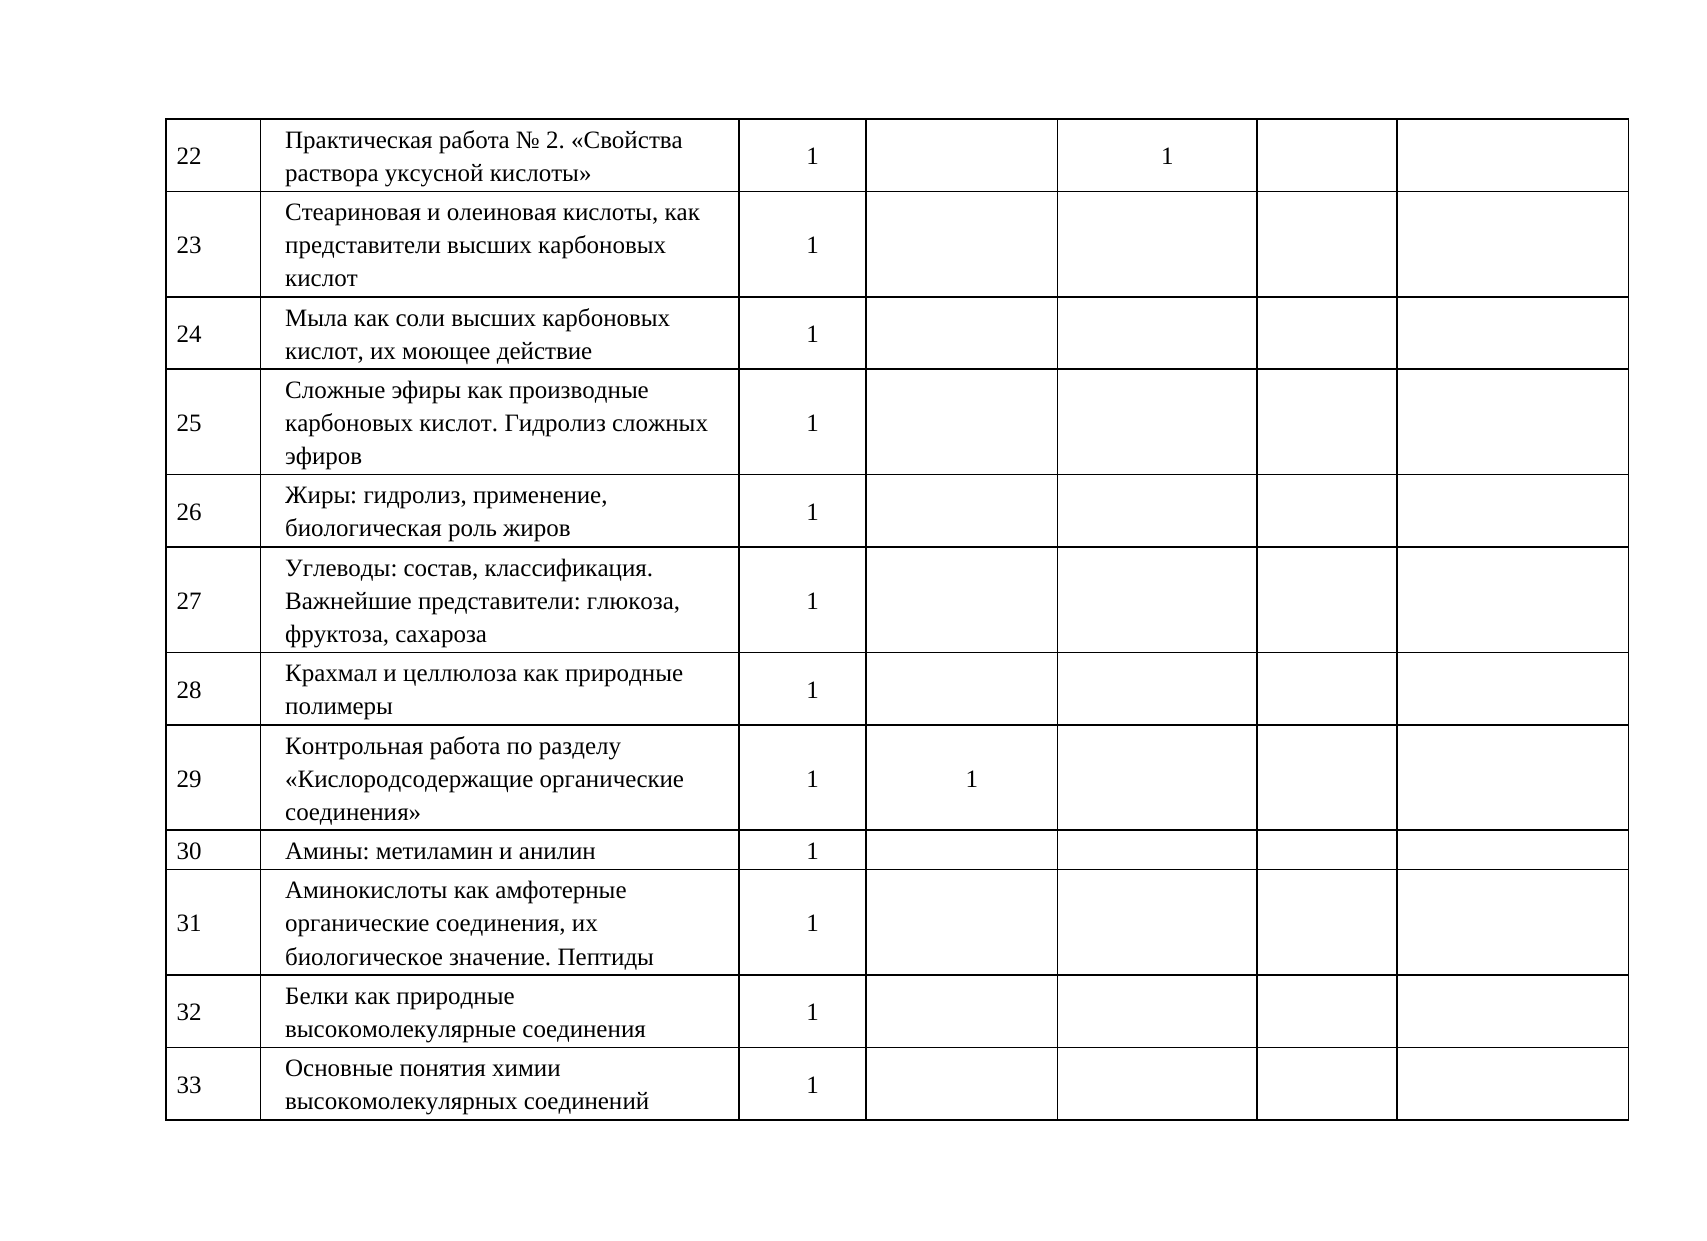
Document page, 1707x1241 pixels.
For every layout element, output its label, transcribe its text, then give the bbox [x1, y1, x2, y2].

table_cell [1058, 870, 1256, 974]
table_cell 1 [740, 298, 865, 368]
table_cell 22 [167, 120, 260, 191]
table_cell [1398, 548, 1628, 652]
table_cell [867, 831, 1057, 869]
table_cell Практическая работа № 2. «Свойства раствора уксусной кислоты» [261, 120, 738, 191]
table_cell Углеводы: состав, классификация. Важнейшие представители: глюкоза, фруктоза, сахароза [261, 548, 738, 652]
table_cell 27 [167, 548, 260, 652]
table_cell [867, 548, 1057, 652]
table_cell 1 [740, 120, 865, 191]
table_cell 29 [167, 726, 260, 829]
table_cell 1 [740, 870, 865, 974]
table_cell [867, 192, 1057, 296]
table_cell [867, 870, 1057, 974]
table_cell Жиры: гидролиз, применение, биологическая роль жиров [261, 475, 738, 546]
table_cell [867, 370, 1057, 474]
table_cell 1 [740, 726, 865, 829]
table_cell 32 [167, 976, 260, 1047]
table_cell [1258, 192, 1396, 296]
table_cell 30 [167, 831, 260, 869]
table_cell Белки как природные высокомолекулярные соединения [261, 976, 738, 1047]
table_cell 28 [167, 653, 260, 724]
table_cell [1058, 192, 1256, 296]
table_cell [1398, 976, 1628, 1047]
table_cell [867, 298, 1057, 368]
table_cell [1258, 548, 1396, 652]
table_cell [1398, 870, 1628, 974]
table_cell [1398, 1048, 1628, 1119]
table_cell [867, 475, 1057, 546]
table_cell [1398, 726, 1628, 829]
table_cell 31 [167, 870, 260, 974]
table_cell [867, 976, 1057, 1047]
table_cell 24 [167, 298, 260, 368]
table_cell Сложные эфиры как производные карбоновых кислот. Гидролиз сложных эфиров [261, 370, 738, 474]
table_cell [1258, 653, 1396, 724]
table_cell 1 [740, 370, 865, 474]
table_cell [1058, 298, 1256, 368]
table_cell 33 [167, 1048, 260, 1119]
table_cell Стеариновая и олеиновая кислоты, как представители высших карбоновых кислот [261, 192, 738, 296]
table_cell [1058, 726, 1256, 829]
table_cell [1398, 298, 1628, 368]
table_cell [1258, 1048, 1396, 1119]
table_cell Крахмал и целлюлоза как природные полимеры [261, 653, 738, 724]
table_cell [1058, 831, 1256, 869]
table_cell [1058, 370, 1256, 474]
table_cell [1398, 653, 1628, 724]
table_cell 1 [740, 475, 865, 546]
table_cell [867, 120, 1057, 191]
table_cell Амины: метиламин и анилин [261, 831, 738, 869]
table_cell [1058, 548, 1256, 652]
table_cell [1398, 370, 1628, 474]
table_cell [1398, 475, 1628, 546]
table_cell [1258, 298, 1396, 368]
table_cell [1398, 120, 1628, 191]
table_cell [1058, 475, 1256, 546]
table_cell 1 [740, 192, 865, 296]
table_cell [1398, 192, 1628, 296]
table_cell 26 [167, 475, 260, 546]
table_cell [867, 1048, 1057, 1119]
table_cell 25 [167, 370, 260, 474]
table_cell 1 [1058, 120, 1256, 191]
table_cell Основные понятия химии высокомолекулярных соединений [261, 1048, 738, 1119]
table_cell [1258, 475, 1396, 546]
table_cell [1258, 726, 1396, 829]
table_cell 1 [740, 976, 865, 1047]
table_cell [1058, 1048, 1256, 1119]
table_cell 1 [740, 1048, 865, 1119]
table_cell Контрольная работа по разделу «Кислородсодержащие органические соединения» [261, 726, 738, 829]
table_cell [1398, 831, 1628, 869]
table_cell [1258, 976, 1396, 1047]
table_cell [1058, 653, 1256, 724]
table_cell Мыла как соли высших карбоновых кислот, их моющее действие [261, 298, 738, 368]
table_cell 1 [740, 548, 865, 652]
table_cell 1 [740, 653, 865, 724]
table_cell 1 [740, 831, 865, 869]
table_cell [1258, 370, 1396, 474]
table_cell Аминокислоты как амфотерные органические соединения, их биологическое значение. Пептиды [261, 870, 738, 974]
table_cell 1 [867, 726, 1057, 829]
table_cell [867, 653, 1057, 724]
table_cell [1058, 976, 1256, 1047]
table_cell [1258, 831, 1396, 869]
table_cell 23 [167, 192, 260, 296]
table_cell [1258, 120, 1396, 191]
table_cell [1258, 870, 1396, 974]
